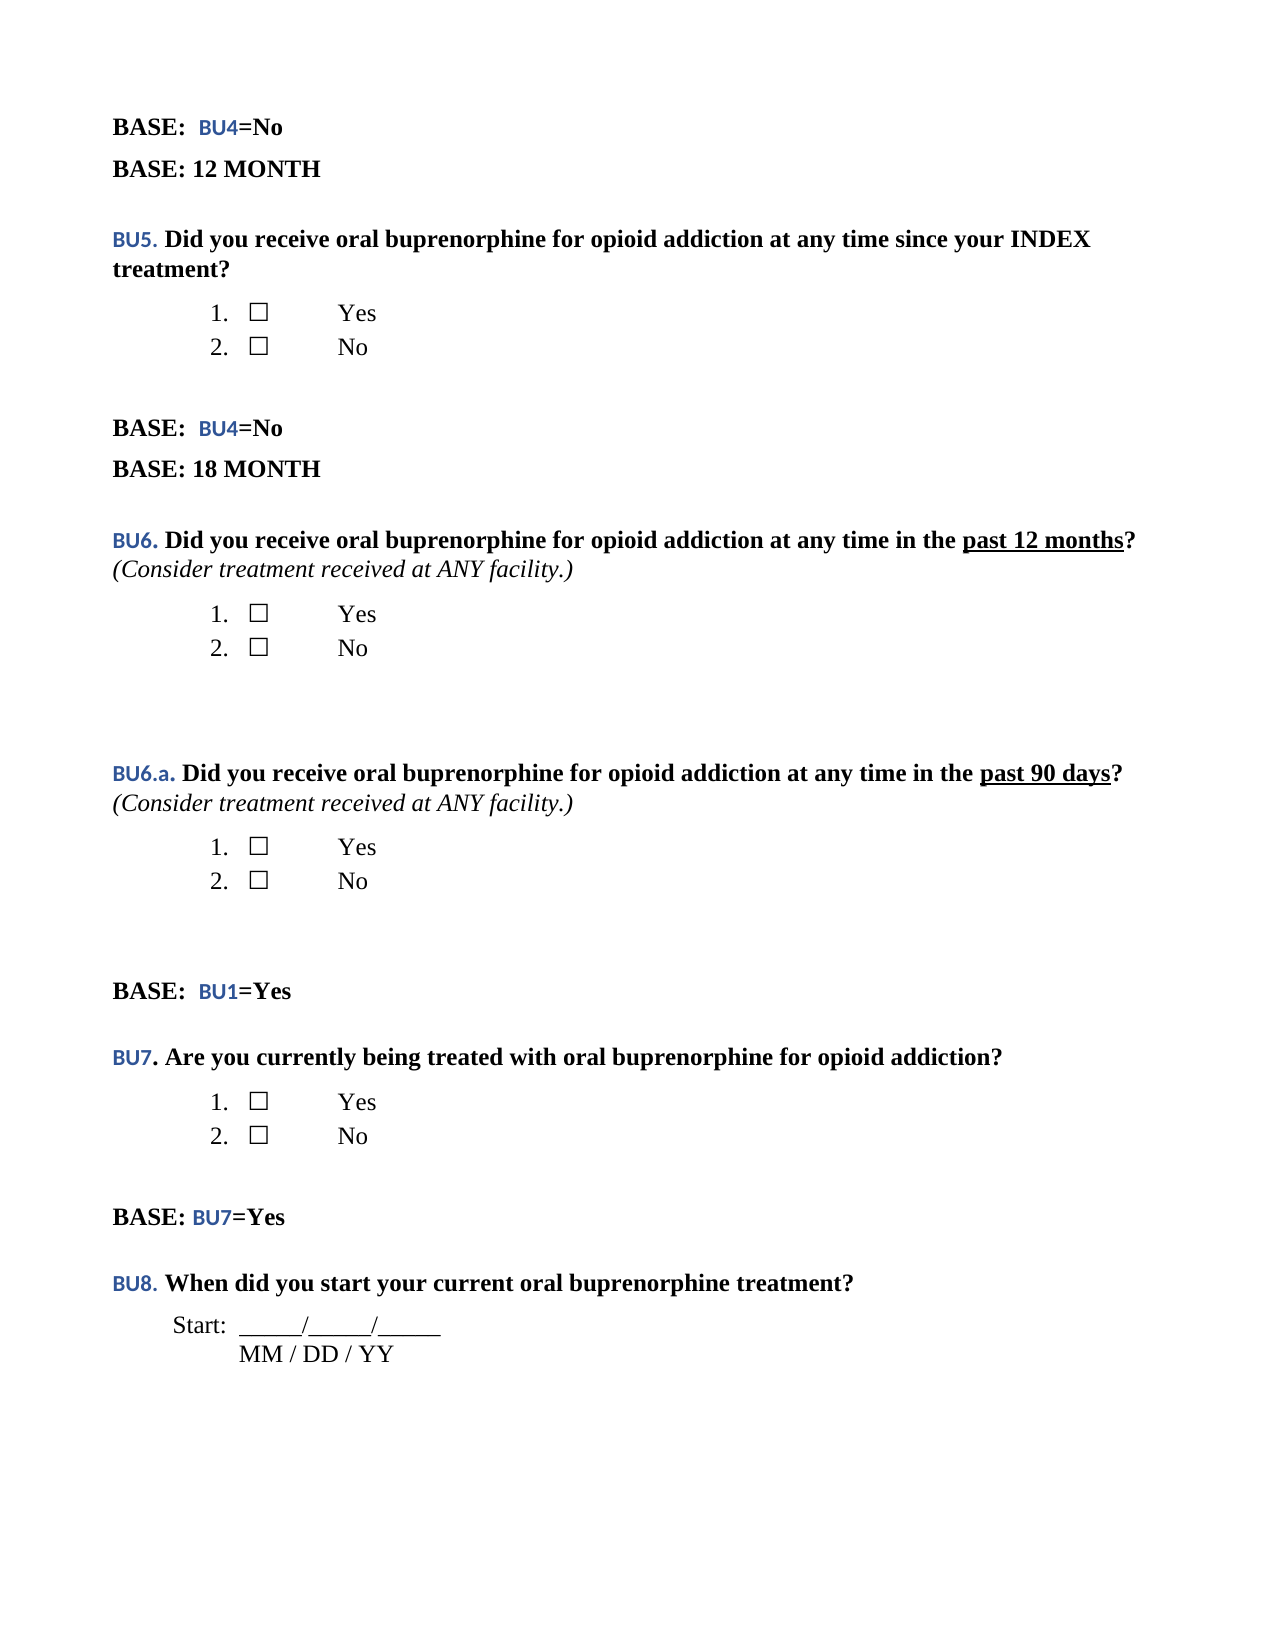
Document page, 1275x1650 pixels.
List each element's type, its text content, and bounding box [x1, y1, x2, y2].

text BU8. When did you start your current oral buprenorphine treatment? [112, 1268, 1162, 1298]
text BU5. Did you receive oral buprenorphine for opioid addiction at any time since your INDEX treatment? [112, 224, 1162, 282]
list Yes [210, 595, 1162, 629]
subtitle BASE: BU7=Yes [112, 1202, 1162, 1231]
list No [210, 629, 1162, 663]
text BASE: 12 MONTH [112, 154, 1162, 183]
list No [210, 329, 1162, 363]
list Yes [210, 295, 1162, 329]
subtitle BASE: BU4=No [112, 112, 1162, 142]
list Yes [210, 829, 1162, 863]
list No [210, 863, 1162, 897]
subtitle BASE: BU1=Yes [112, 976, 1162, 1005]
list No [210, 1118, 1162, 1152]
text BASE: 18 MONTH [112, 454, 1162, 483]
subtitle BASE: BU4=No [112, 413, 1162, 442]
text BU6.a. Did you receive oral buprenorphine for opioid addiction at any time in the past 90 days? (Consider treatment received at ANY facility.) [112, 758, 1162, 816]
list Yes [210, 1084, 1162, 1118]
text BU6. Did you receive oral buprenorphine for opioid addiction at any time in the past 12 months? (Consider treatment received at ANY facility.) [112, 525, 1162, 583]
text Start: _____/_____/_____ MM / DD / YY [172, 1310, 1162, 1368]
text BU7. Are you currently being treated with oral buprenorphine for opioid addiction? [112, 1042, 1162, 1071]
